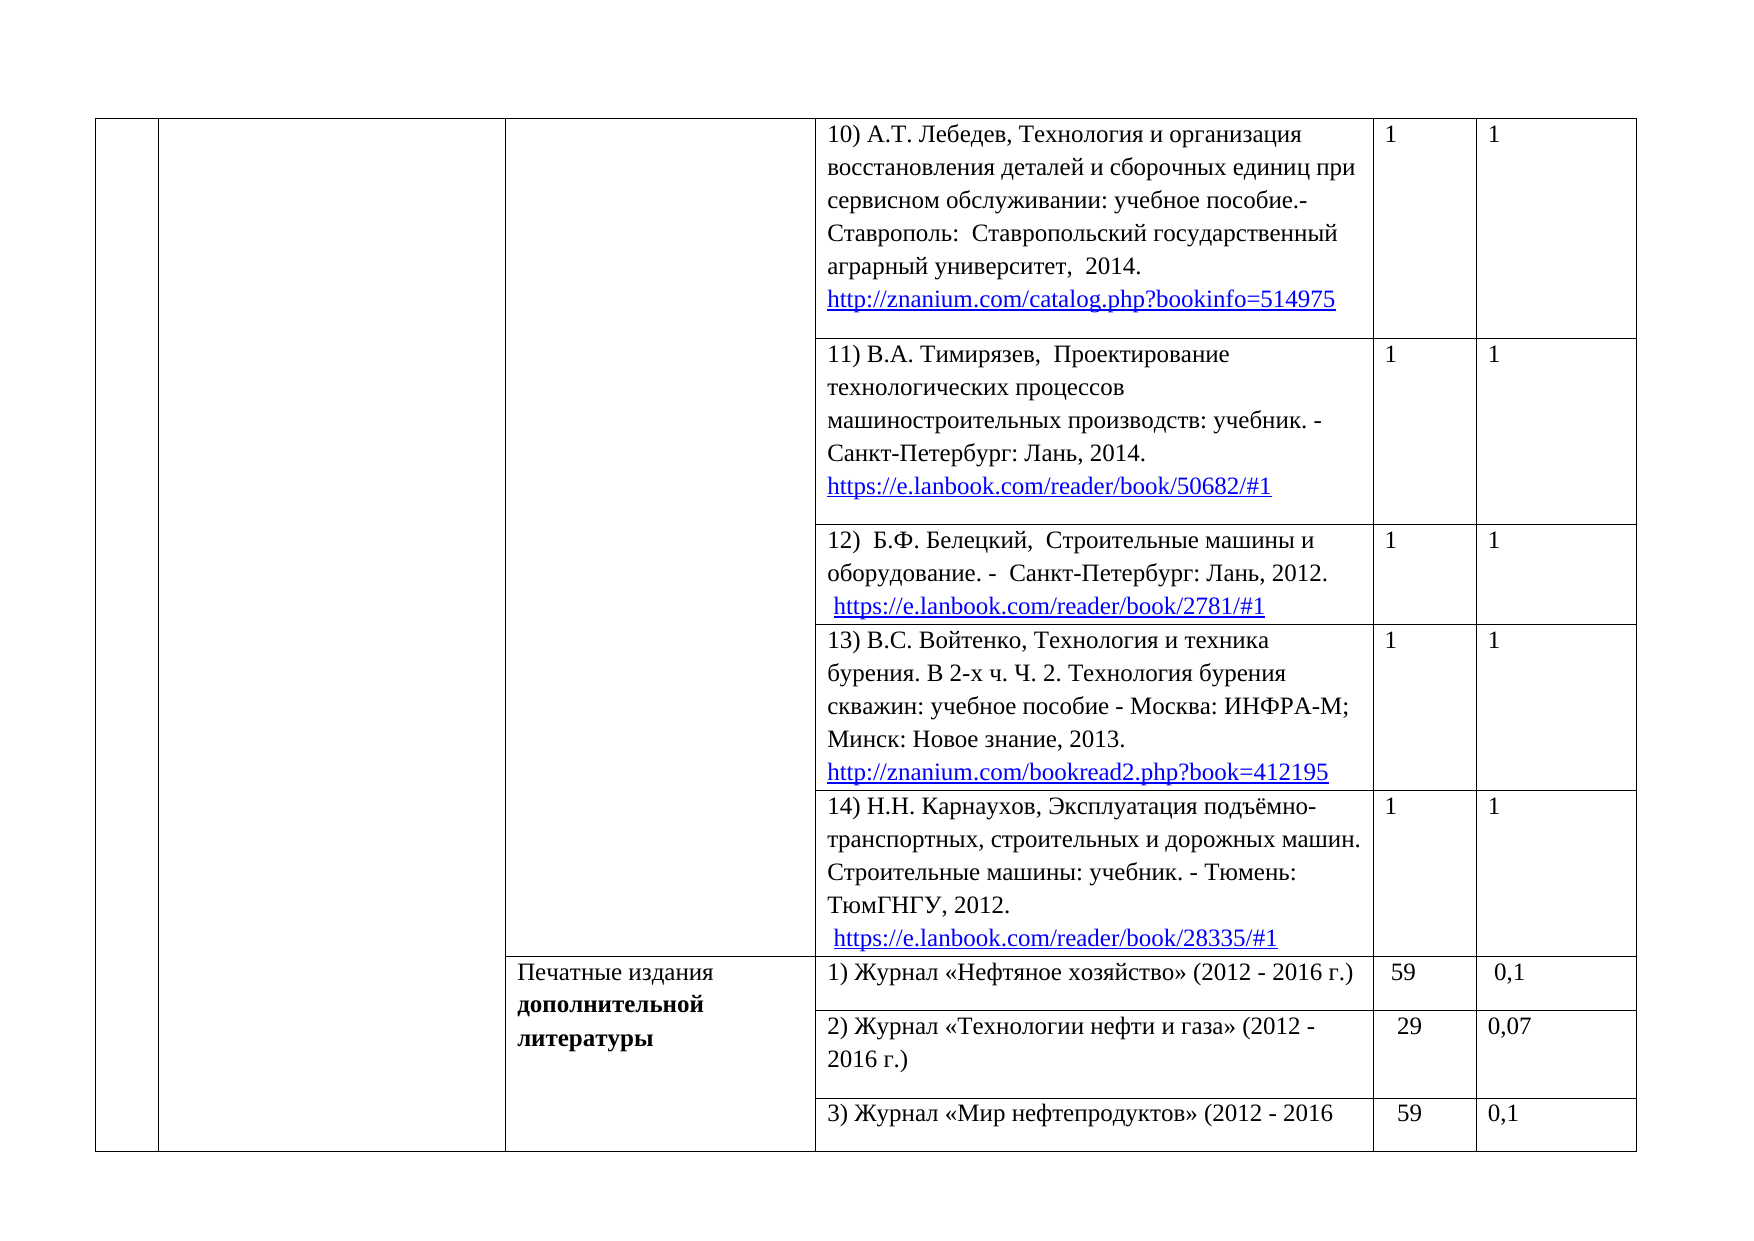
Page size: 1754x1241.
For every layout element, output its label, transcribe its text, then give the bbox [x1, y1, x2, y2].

table_cell Печатные издания дополнительной литературы [506, 957, 815, 1151]
table_cell 1 [1477, 339, 1636, 524]
table_cell 1) Журнал «Нефтяное хозяйство» (2012 - 2016 г.) [816, 957, 1373, 1010]
table_cell 13) В.С. Войтенко, Технология и техника бурения. В 2-х ч. Ч. 2. Технология бурения скважин: учебное пособие - Москва: ИНФРА-М; Минск: Новое знание, 2013. http://znanium.com/bookread2.php?book=412195 [816, 625, 1373, 790]
table_cell 0,1 [1477, 957, 1636, 1010]
table_cell 1 [1477, 791, 1636, 956]
table_cell 1 [1477, 525, 1636, 624]
table_cell 59 [1374, 1099, 1476, 1151]
table_cell 0,07 [1477, 1011, 1636, 1097]
table_cell 2) Журнал «Технологии нефти и газа» (2012 -2016 г.) [816, 1011, 1373, 1097]
table_cell 1 [1374, 119, 1476, 338]
table_cell 1 [1374, 525, 1476, 624]
table_cell 29 [1374, 1011, 1476, 1097]
table_cell 59 [1374, 957, 1476, 1010]
table_cell 11) В.А. Тимирязев, Проектирование технологических процессов машиностроительных производств: учебник. - Санкт-Петербург: Лань, 2014. https://e.lanbook.com/reader/book/50682/#1 [816, 339, 1373, 524]
table_cell 1 [1374, 791, 1476, 956]
table_cell 10) А.Т. Лебедев, Технология и организация восстановления деталей и сборочных единиц при сервисном обслуживании: учебное пособие.- Ставрополь: Ставропольский государственный аграрный университет, 2014. http://znanium.com/catalog.php?bookinfo=514975 [816, 119, 1373, 338]
table_cell 12) Б.Ф. Белецкий, Строительные машины и оборудование. - Санкт-Петербург: Лань, 2012. https://e.lanbook.com/reader/book/2781/#1 [816, 525, 1373, 624]
table_cell 14) Н.Н. Карнаухов, Эксплуатация подъёмно-транспортных, строительных и дорожных машин. Строительные машины: учебник. - Тюмень: ТюмГНГУ, 2012. https://e.lanbook.com/reader/book/28335/#1 [816, 791, 1373, 956]
table_cell 1 [1477, 119, 1636, 338]
table_cell 1 [1374, 339, 1476, 524]
table_cell 1 [1374, 625, 1476, 790]
table_cell 1 [1477, 625, 1636, 790]
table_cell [816, 1099, 1373, 1151]
table_cell 0,1 [1477, 1099, 1636, 1151]
